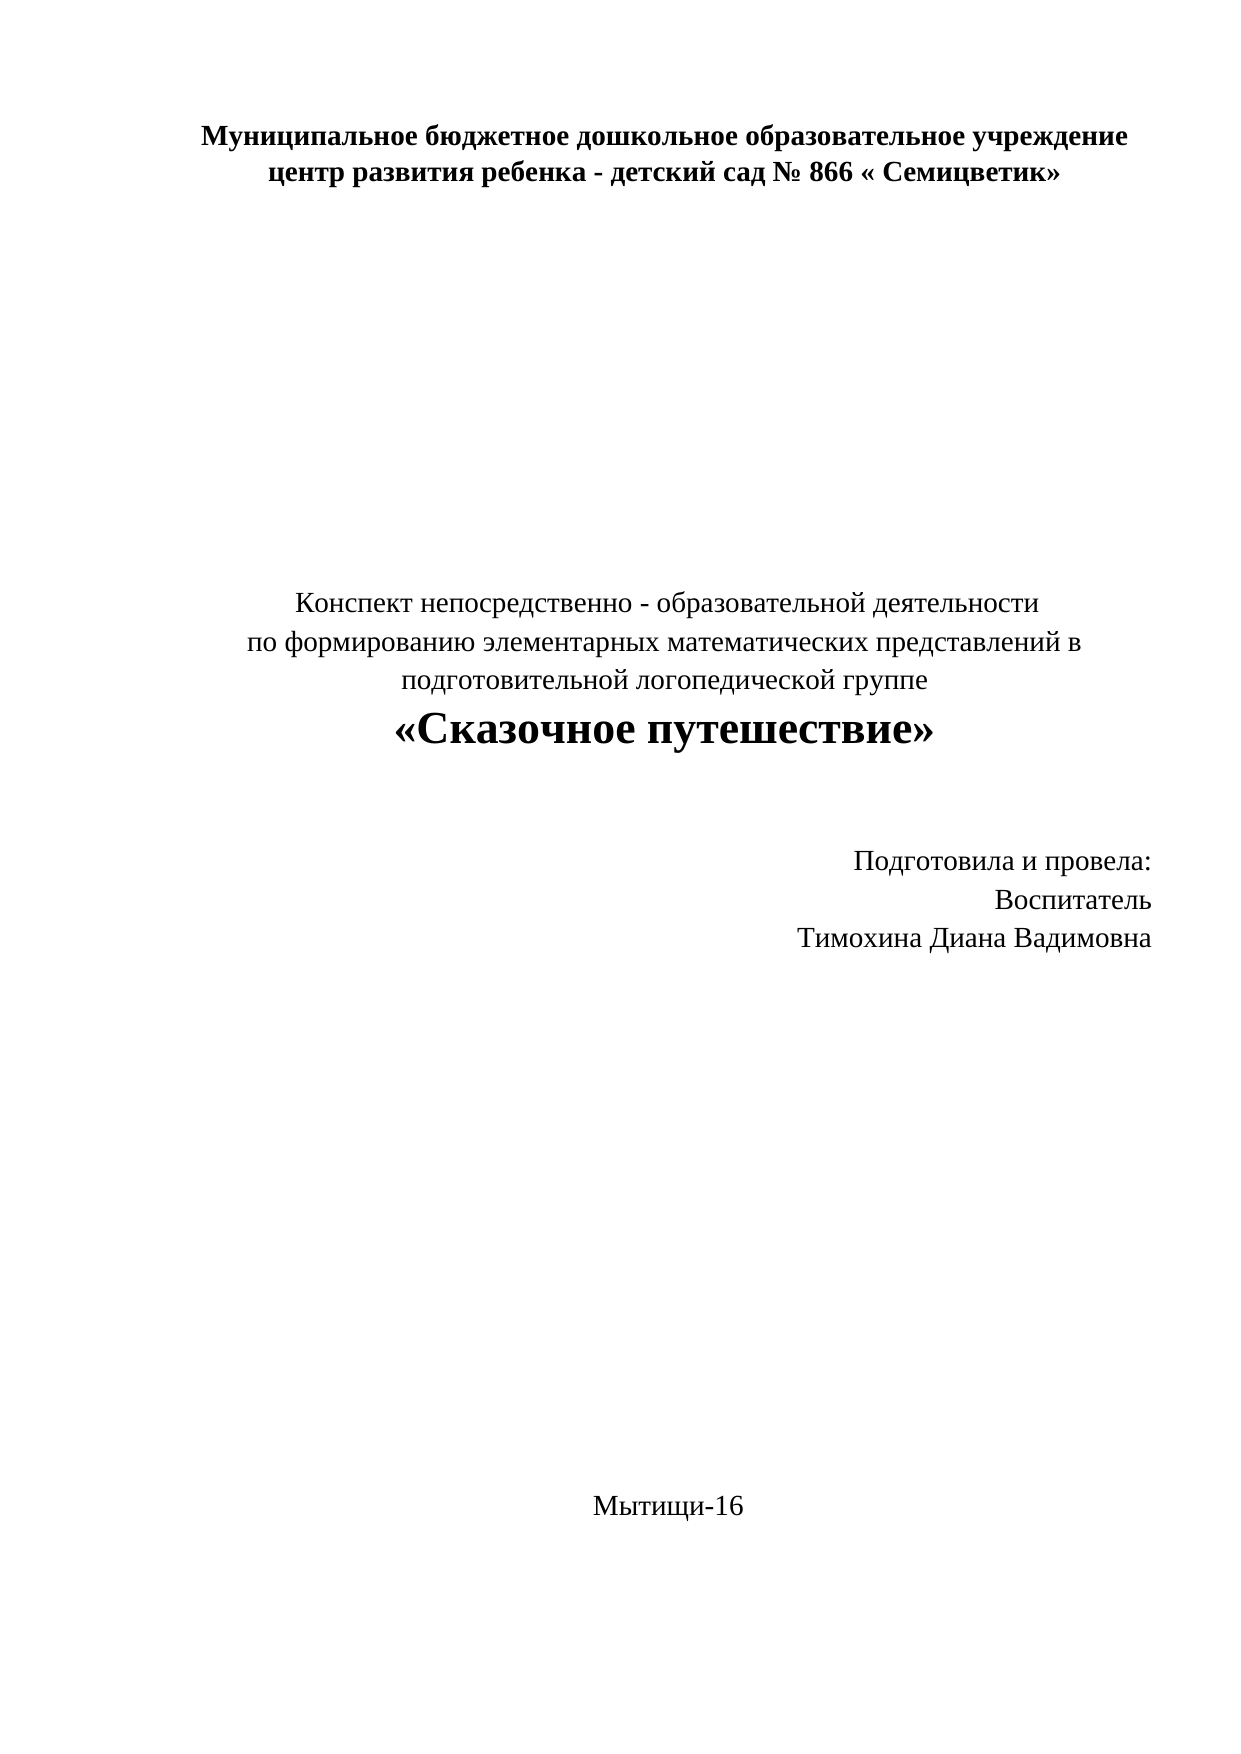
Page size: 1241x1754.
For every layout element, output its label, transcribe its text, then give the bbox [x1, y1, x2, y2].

text по формированию элементарных математических представлений в подготовительной логопедической группе [177, 624, 1152, 696]
text Тимохина Диана Вадимовна [177, 920, 1152, 954]
text Муниципальное бюджетное дошкольное образовательное учреждение центр развития ребенка - детский сад № 866 « Семицветик» [177, 118, 1152, 188]
text Подготовила и провела: [177, 843, 1152, 876]
text Конспект непосредственно - образовательной деятельности [182, 585, 1152, 619]
text «Сказочное путешествие» [177, 701, 1152, 753]
text Воспитатель [177, 882, 1152, 915]
text Мытищи-16 [177, 1488, 1152, 1522]
